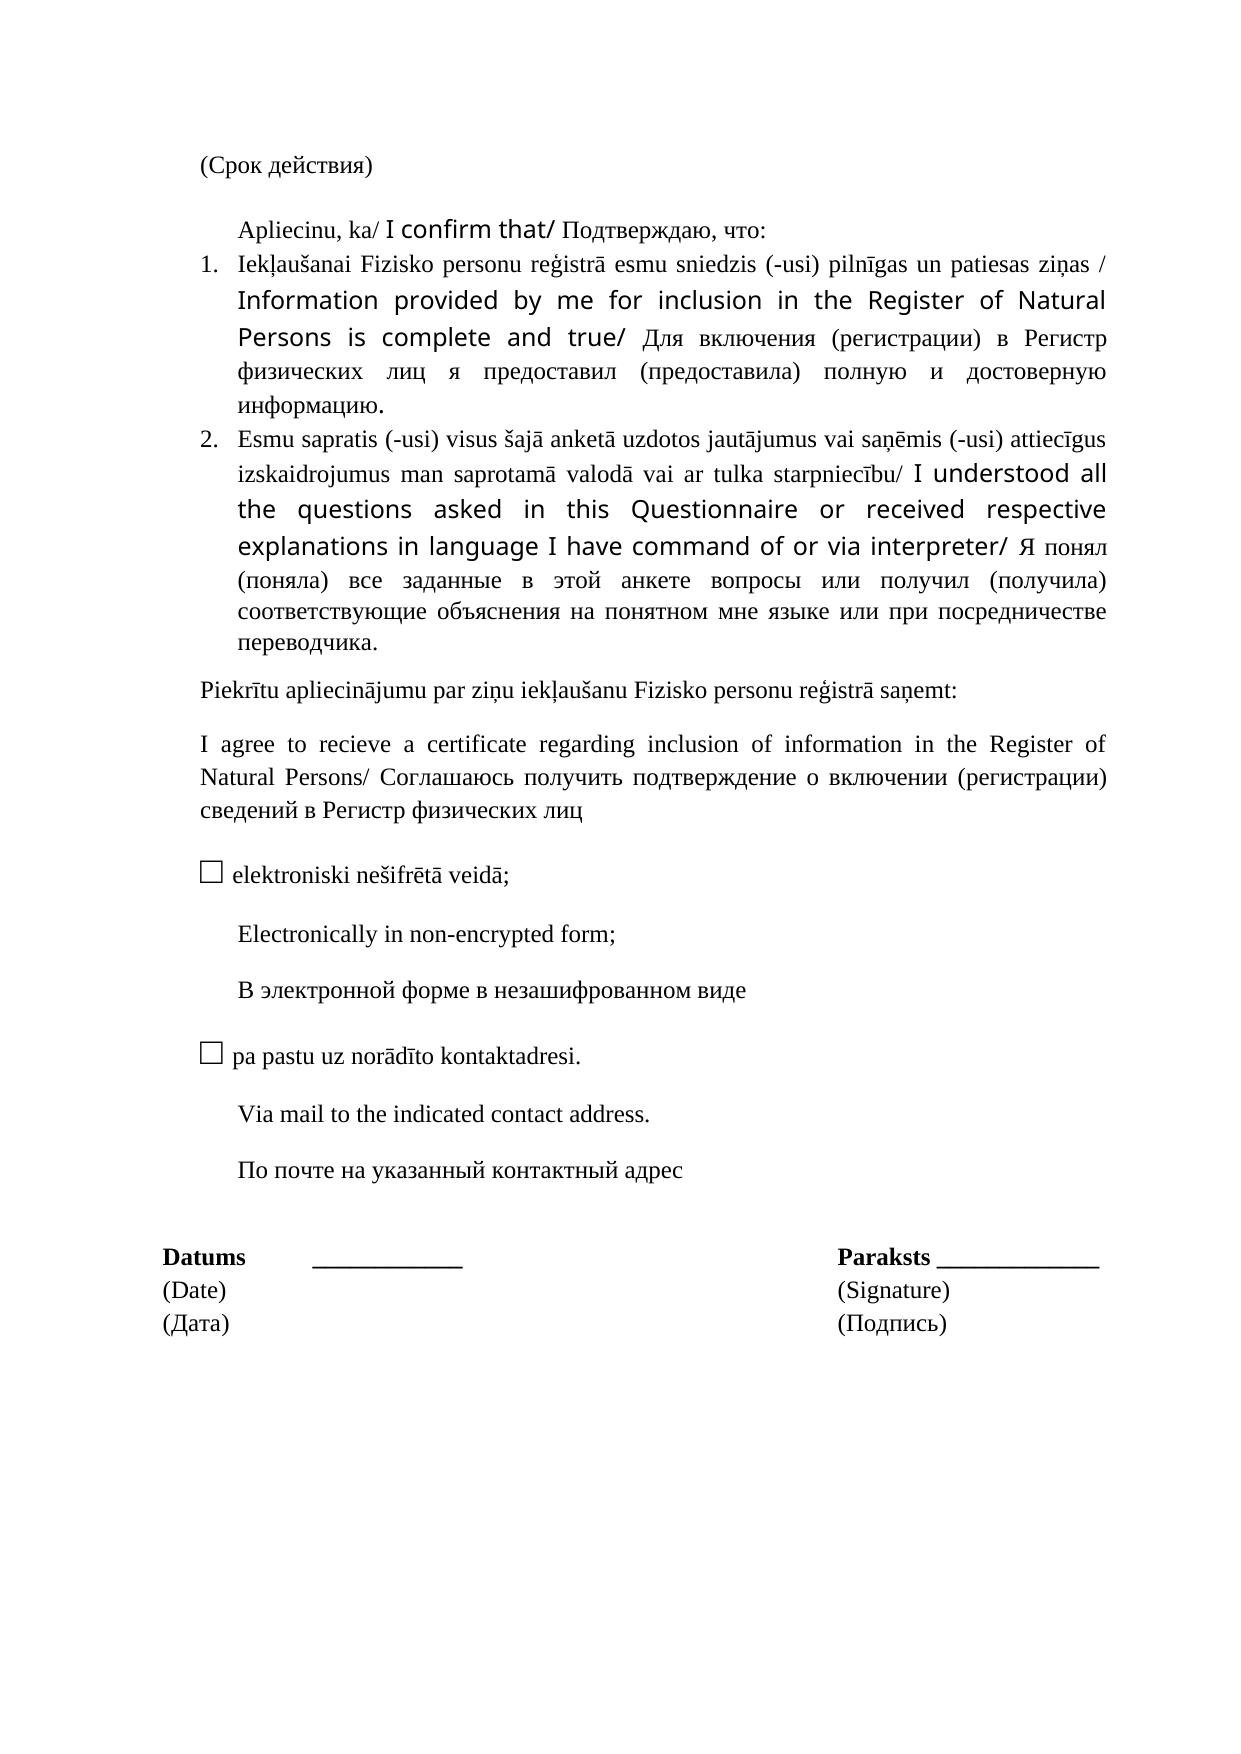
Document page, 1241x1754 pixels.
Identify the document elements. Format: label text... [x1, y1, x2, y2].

text В электронной форме в незашифрованном виде [200, 975, 1107, 1004]
list Apliecinu, ka/ I confirm that/ Подтверждаю, что: [200, 212, 1107, 246]
text □ pa pastu uz norādīto kontaktadresi. [200, 1029, 1107, 1072]
list Iekļaušanai Fizisko personu reģistrā esmu sniedzis (-usi) pilnīgas un patiesas ziņas / Information provided by me for inclusion in the Register of Natural Persons is complete and true/ Для включения (регистрации) в Регистр физических лиц я предоставил (предоставила) полную и достоверную информацию. [200, 246, 1107, 421]
list Esmu sapratis (-usi) visus šajā anketā uzdotos jautājumus vai saņēmis (-usi) attiecīgus izskaidrojumus man saprotamā valodā vai ar tulka starpniecību/ I understood all the questions asked in this Questionnaire or received respective explanations in language I have command of or via interpreter/ Я понял (поняла) все заданные в этой анкете вопросы или получил (получила) соответствующие объяснения на понятном мне языке или при посредничестве переводчика. [200, 424, 1107, 656]
text По почте на указанный контактный адрес [200, 1156, 1107, 1184]
text Via mail to the indicated contact address. [200, 1099, 1107, 1128]
text I agree to recieve a certificate regarding inclusion of information in the Register of Natural Persons/ Соглашаюсь получить подтверждение о включении (регистрации) сведений в Регистр физических лиц [200, 729, 1107, 824]
text Datums ____________ Paraksts _____________ [162, 1242, 1107, 1271]
text Piekrītu apliecinājumu par ziņu iekļaušanu Fizisko personu reģistrā saņemt: [200, 675, 1107, 704]
text (Срок действия) [162, 150, 1107, 179]
text □ elektroniski nešifrētā veidā; [200, 849, 1107, 892]
text (Date) (Signature) [162, 1276, 1107, 1304]
text (Дата) (Подпись) [162, 1308, 1107, 1337]
text Electronically in non-encrypted form; [200, 919, 1107, 948]
